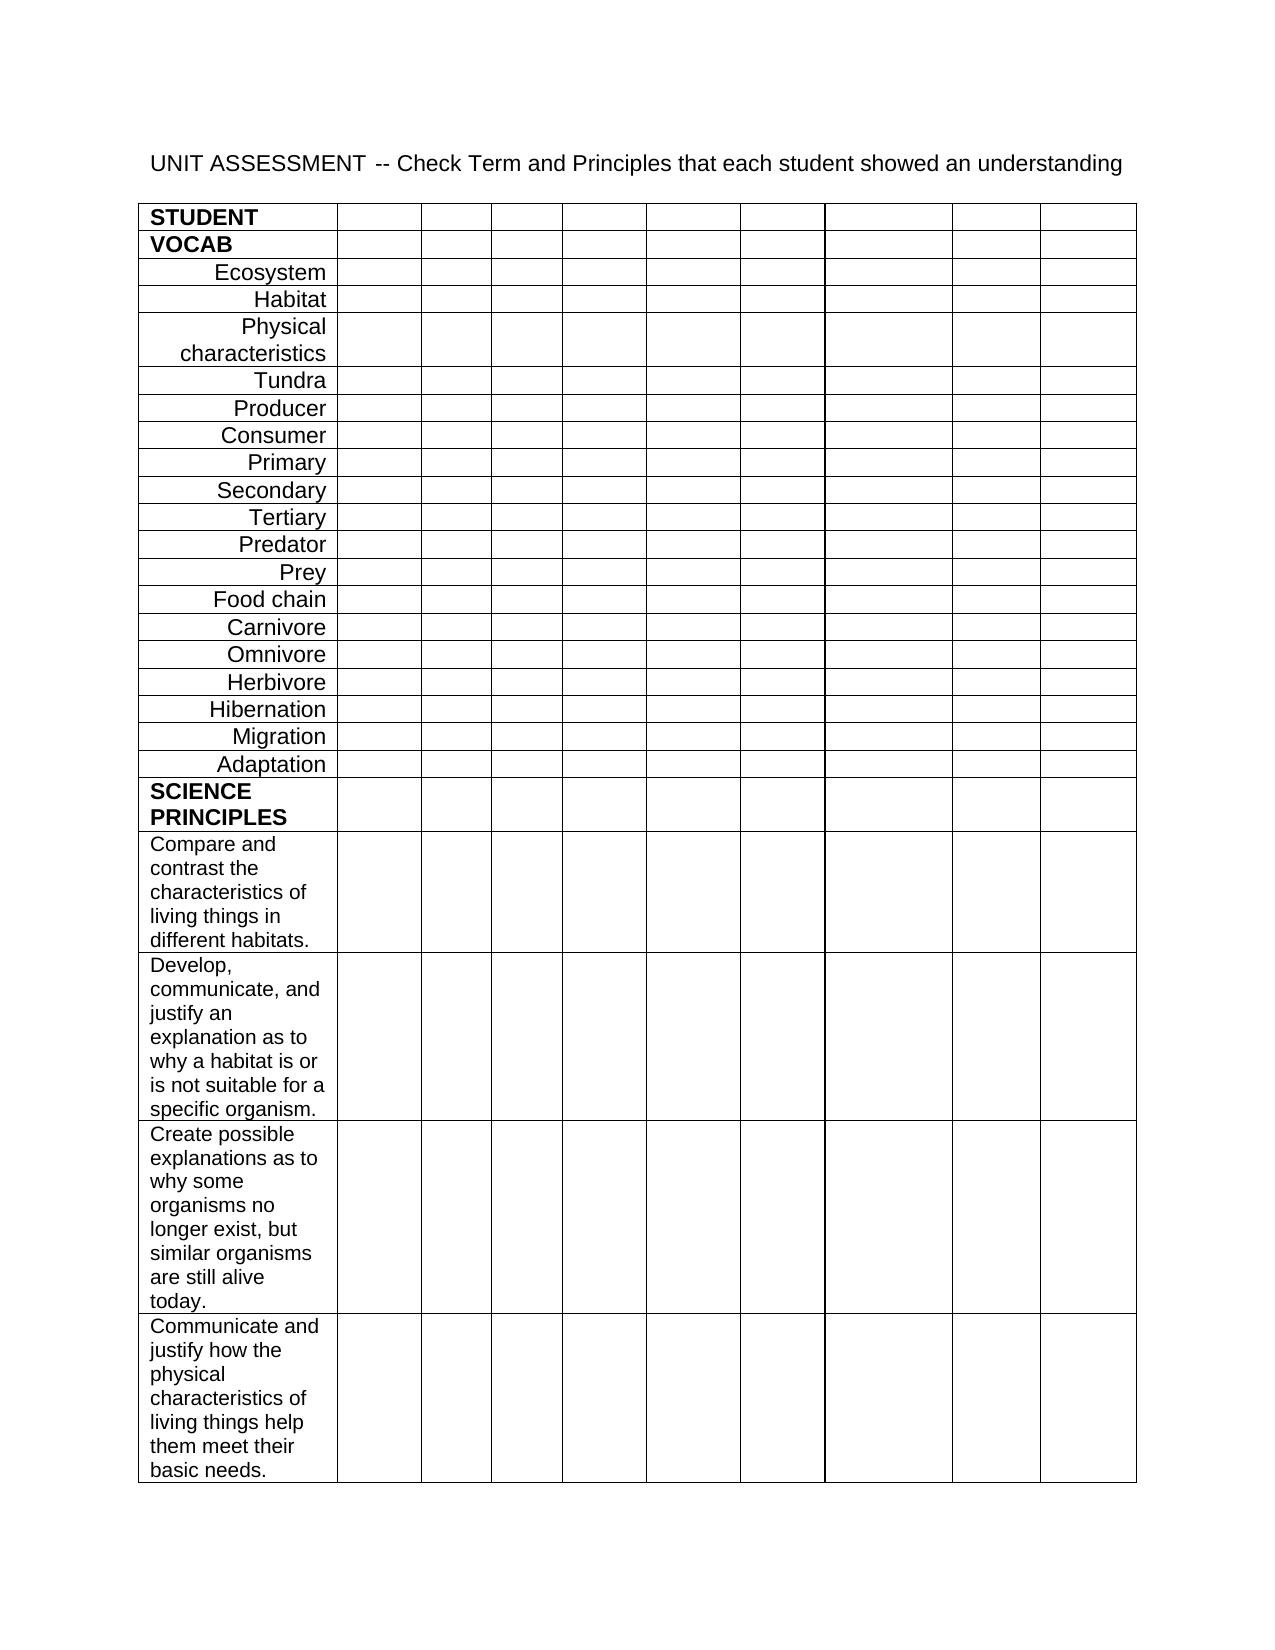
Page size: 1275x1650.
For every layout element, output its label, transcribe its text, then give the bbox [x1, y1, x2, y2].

table_cell [953, 367, 1040, 393]
table_cell [338, 641, 421, 667]
table_cell [1041, 259, 1136, 285]
table_cell Prey [139, 559, 337, 585]
table_cell [1041, 953, 1136, 1120]
table_cell Habitat [139, 286, 337, 312]
table_cell [741, 614, 824, 640]
table_cell Create possible explanations as to why some organisms no longer exist, but similar organisms are still alive today. [139, 1121, 337, 1313]
table_cell [741, 367, 824, 393]
table_cell [1041, 477, 1136, 503]
table_cell [563, 477, 646, 503]
table_cell [338, 751, 421, 777]
table_cell [492, 422, 562, 448]
table_cell [647, 367, 740, 393]
table_cell [492, 669, 562, 695]
table_cell [492, 449, 562, 476]
table_cell Communicate and justify how the physical characteristics of living things help them meet their basic needs. [139, 1314, 337, 1482]
table_cell [953, 1314, 1040, 1482]
table_cell [492, 953, 562, 1120]
table_cell Predator [139, 531, 337, 558]
table_cell [563, 778, 646, 831]
table_cell [1041, 669, 1136, 695]
table_cell [338, 832, 421, 952]
table_cell [422, 231, 491, 257]
table_cell [422, 778, 491, 831]
table_cell [492, 723, 562, 749]
table_cell [1041, 614, 1136, 640]
table_cell [563, 531, 646, 558]
table_cell Physical characteristics [139, 313, 337, 366]
table_cell [826, 751, 952, 777]
table_cell [563, 422, 646, 448]
table_cell [953, 259, 1040, 285]
table_cell [563, 669, 646, 695]
table_cell [1041, 422, 1136, 448]
table_cell [826, 531, 952, 558]
table_cell [647, 586, 740, 613]
table_cell [492, 259, 562, 285]
table_cell [338, 614, 421, 640]
table_cell Secondary [139, 477, 337, 503]
table_cell [563, 696, 646, 722]
table_cell [953, 696, 1040, 722]
table_cell [826, 586, 952, 613]
table_cell VOCAB [139, 231, 337, 257]
table_cell [826, 1121, 952, 1313]
table_cell [563, 559, 646, 585]
table_cell [422, 669, 491, 695]
table_cell [953, 504, 1040, 530]
table_cell [492, 614, 562, 640]
table_cell [741, 449, 824, 476]
table_cell [338, 778, 421, 831]
table_cell [563, 449, 646, 476]
table_cell [422, 395, 491, 421]
table_cell [492, 1121, 562, 1313]
table_cell [826, 559, 952, 585]
table_cell [563, 395, 646, 421]
table_cell [492, 751, 562, 777]
table_cell [741, 559, 824, 585]
table_cell [826, 614, 952, 640]
table_cell [1041, 504, 1136, 530]
table_cell [741, 641, 824, 667]
table_cell [647, 259, 740, 285]
table_header [563, 204, 646, 230]
table_cell [1041, 367, 1136, 393]
table_cell [563, 614, 646, 640]
table_cell [422, 559, 491, 585]
table_cell [647, 449, 740, 476]
table_cell [741, 1314, 824, 1482]
table_cell [953, 586, 1040, 613]
table_header [1041, 204, 1136, 230]
table_cell SCIENCE PRINCIPLES [139, 778, 337, 831]
table_cell [338, 531, 421, 558]
table_cell [422, 422, 491, 448]
table_cell [422, 259, 491, 285]
table_cell [953, 778, 1040, 831]
table_cell [338, 504, 421, 530]
table_cell [338, 286, 421, 312]
table_cell [563, 832, 646, 952]
table_cell [741, 286, 824, 312]
table_cell [741, 1121, 824, 1313]
table_cell [1041, 696, 1136, 722]
table_cell [422, 723, 491, 749]
table_cell [953, 559, 1040, 585]
table_cell [647, 531, 740, 558]
table_cell [1041, 1121, 1136, 1313]
table_cell [953, 449, 1040, 476]
table_cell Hibernation [139, 696, 337, 722]
table_header [338, 204, 421, 230]
table_cell [953, 669, 1040, 695]
table_cell [422, 953, 491, 1120]
table_cell [338, 669, 421, 695]
table_cell [826, 832, 952, 952]
table_cell [492, 1314, 562, 1482]
table_cell [953, 832, 1040, 952]
table_cell [647, 559, 740, 585]
table_cell [563, 1121, 646, 1313]
table_cell [338, 395, 421, 421]
table_cell [741, 313, 824, 366]
table_cell [422, 832, 491, 952]
table_cell [422, 531, 491, 558]
table_cell [563, 723, 646, 749]
table_cell [647, 395, 740, 421]
table_cell [647, 1121, 740, 1313]
table_cell [741, 669, 824, 695]
table_cell [563, 953, 646, 1120]
table_cell [422, 614, 491, 640]
table_cell [953, 231, 1040, 257]
table_cell [338, 1121, 421, 1313]
table_cell [741, 231, 824, 257]
table_cell [953, 286, 1040, 312]
table_cell [826, 313, 952, 366]
table_cell [741, 586, 824, 613]
table_cell [826, 504, 952, 530]
table_cell [422, 504, 491, 530]
table_cell [647, 751, 740, 777]
table_cell [422, 586, 491, 613]
table_cell [1041, 531, 1136, 558]
table_cell [741, 751, 824, 777]
table_cell [563, 231, 646, 257]
table_cell [1041, 313, 1136, 366]
table_cell [826, 259, 952, 285]
table_cell [1041, 286, 1136, 312]
table_cell [741, 504, 824, 530]
table_header [741, 204, 824, 230]
table_cell [953, 723, 1040, 749]
table_cell [422, 313, 491, 366]
table_cell [338, 422, 421, 448]
table_cell [741, 723, 824, 749]
table_cell [338, 723, 421, 749]
table_cell [953, 395, 1040, 421]
table_cell [826, 395, 952, 421]
table_cell [741, 778, 824, 831]
table_header [647, 204, 740, 230]
table_cell [338, 559, 421, 585]
table_cell [826, 778, 952, 831]
table_cell [492, 286, 562, 312]
table_cell [422, 367, 491, 393]
table_cell [647, 696, 740, 722]
table_cell [492, 395, 562, 421]
table_cell [422, 1314, 491, 1482]
table_cell [741, 477, 824, 503]
table_cell Food chain [139, 586, 337, 613]
table_cell [826, 1314, 952, 1482]
table_cell Carnivore [139, 614, 337, 640]
table_cell [826, 669, 952, 695]
table_cell [953, 422, 1040, 448]
table_cell Primary [139, 449, 337, 476]
table_cell [563, 1314, 646, 1482]
table_cell [563, 259, 646, 285]
table_cell [647, 1314, 740, 1482]
table_cell [563, 504, 646, 530]
table_cell Tundra [139, 367, 337, 393]
table_cell [492, 696, 562, 722]
table_cell Ecosystem [139, 259, 337, 285]
table_cell [422, 477, 491, 503]
table_cell [338, 367, 421, 393]
table_cell [953, 641, 1040, 667]
table_header [826, 204, 952, 230]
table_cell Producer [139, 395, 337, 421]
table_cell [953, 531, 1040, 558]
table_header [492, 204, 562, 230]
table_cell [953, 1121, 1040, 1313]
table_cell [422, 696, 491, 722]
table_cell [422, 1121, 491, 1313]
table_cell [492, 504, 562, 530]
table_header [953, 204, 1040, 230]
table_cell [563, 586, 646, 613]
table_cell Tertiary [139, 504, 337, 530]
table_cell [338, 696, 421, 722]
table_cell [492, 367, 562, 393]
table_cell Consumer [139, 422, 337, 448]
table_cell [422, 751, 491, 777]
table_cell [953, 953, 1040, 1120]
table_cell [647, 778, 740, 831]
table_cell [826, 696, 952, 722]
table_cell [492, 313, 562, 366]
table_cell [647, 832, 740, 952]
table_cell Omnivore [139, 641, 337, 667]
table_cell Adaptation [139, 751, 337, 777]
text UNIT ASSESSMENT -- Check Term and Principles that each student showed an understanding [150, 150, 1125, 176]
table_header [422, 204, 491, 230]
table_cell [492, 477, 562, 503]
table_cell [741, 832, 824, 952]
table_cell [338, 313, 421, 366]
table_cell [741, 395, 824, 421]
table_cell [338, 259, 421, 285]
table_cell [647, 723, 740, 749]
table_cell [422, 449, 491, 476]
table_cell [741, 953, 824, 1120]
table_cell [492, 778, 562, 831]
table_cell [647, 286, 740, 312]
table_cell [1041, 586, 1136, 613]
table_cell [338, 586, 421, 613]
table_cell [563, 751, 646, 777]
table_cell [338, 231, 421, 257]
table_cell [826, 367, 952, 393]
table_cell [338, 1314, 421, 1482]
table_cell [492, 559, 562, 585]
table_header STUDENT [139, 204, 337, 230]
table_cell [563, 286, 646, 312]
table_cell [422, 286, 491, 312]
table_cell [647, 231, 740, 257]
table_cell [1041, 723, 1136, 749]
table_cell [953, 477, 1040, 503]
table_cell [647, 641, 740, 667]
table_cell Migration [139, 723, 337, 749]
table_cell Herbivore [139, 669, 337, 695]
table_cell [647, 477, 740, 503]
table_cell [1041, 559, 1136, 585]
table_cell [492, 832, 562, 952]
table_cell [1041, 395, 1136, 421]
table_cell [422, 641, 491, 667]
table_cell [741, 531, 824, 558]
table_cell Develop, communicate, and justify an explanation as to why a habitat is or is not suitable for a specific organism. [139, 953, 337, 1120]
table_cell [826, 286, 952, 312]
table_cell [1041, 778, 1136, 831]
table_cell [826, 641, 952, 667]
table_cell [647, 504, 740, 530]
table_cell [826, 449, 952, 476]
table_cell [953, 614, 1040, 640]
table_cell [826, 477, 952, 503]
table_cell [741, 259, 824, 285]
table_cell [563, 367, 646, 393]
table_cell [953, 313, 1040, 366]
table_cell [563, 641, 646, 667]
table_cell [492, 231, 562, 257]
table_cell [741, 696, 824, 722]
table_cell [563, 313, 646, 366]
table_cell [1041, 1314, 1136, 1482]
table_cell [1041, 641, 1136, 667]
table_cell [338, 953, 421, 1120]
table_cell [647, 953, 740, 1120]
table_cell [1041, 449, 1136, 476]
table_cell [1041, 751, 1136, 777]
table_cell [826, 953, 952, 1120]
table_cell [492, 586, 562, 613]
table_cell [647, 313, 740, 366]
table_cell [1041, 231, 1136, 257]
table_cell [826, 723, 952, 749]
table_cell [338, 449, 421, 476]
table_cell [647, 614, 740, 640]
table_cell [338, 477, 421, 503]
table_cell [1041, 832, 1136, 952]
table_cell [492, 641, 562, 667]
table_cell [492, 531, 562, 558]
table_cell [953, 751, 1040, 777]
table_cell Compare and contrast the characteristics of living things in different habitats. [139, 832, 337, 952]
table_cell [826, 422, 952, 448]
table_cell [826, 231, 952, 257]
table_cell [647, 669, 740, 695]
table_cell [741, 422, 824, 448]
table_cell [647, 422, 740, 448]
